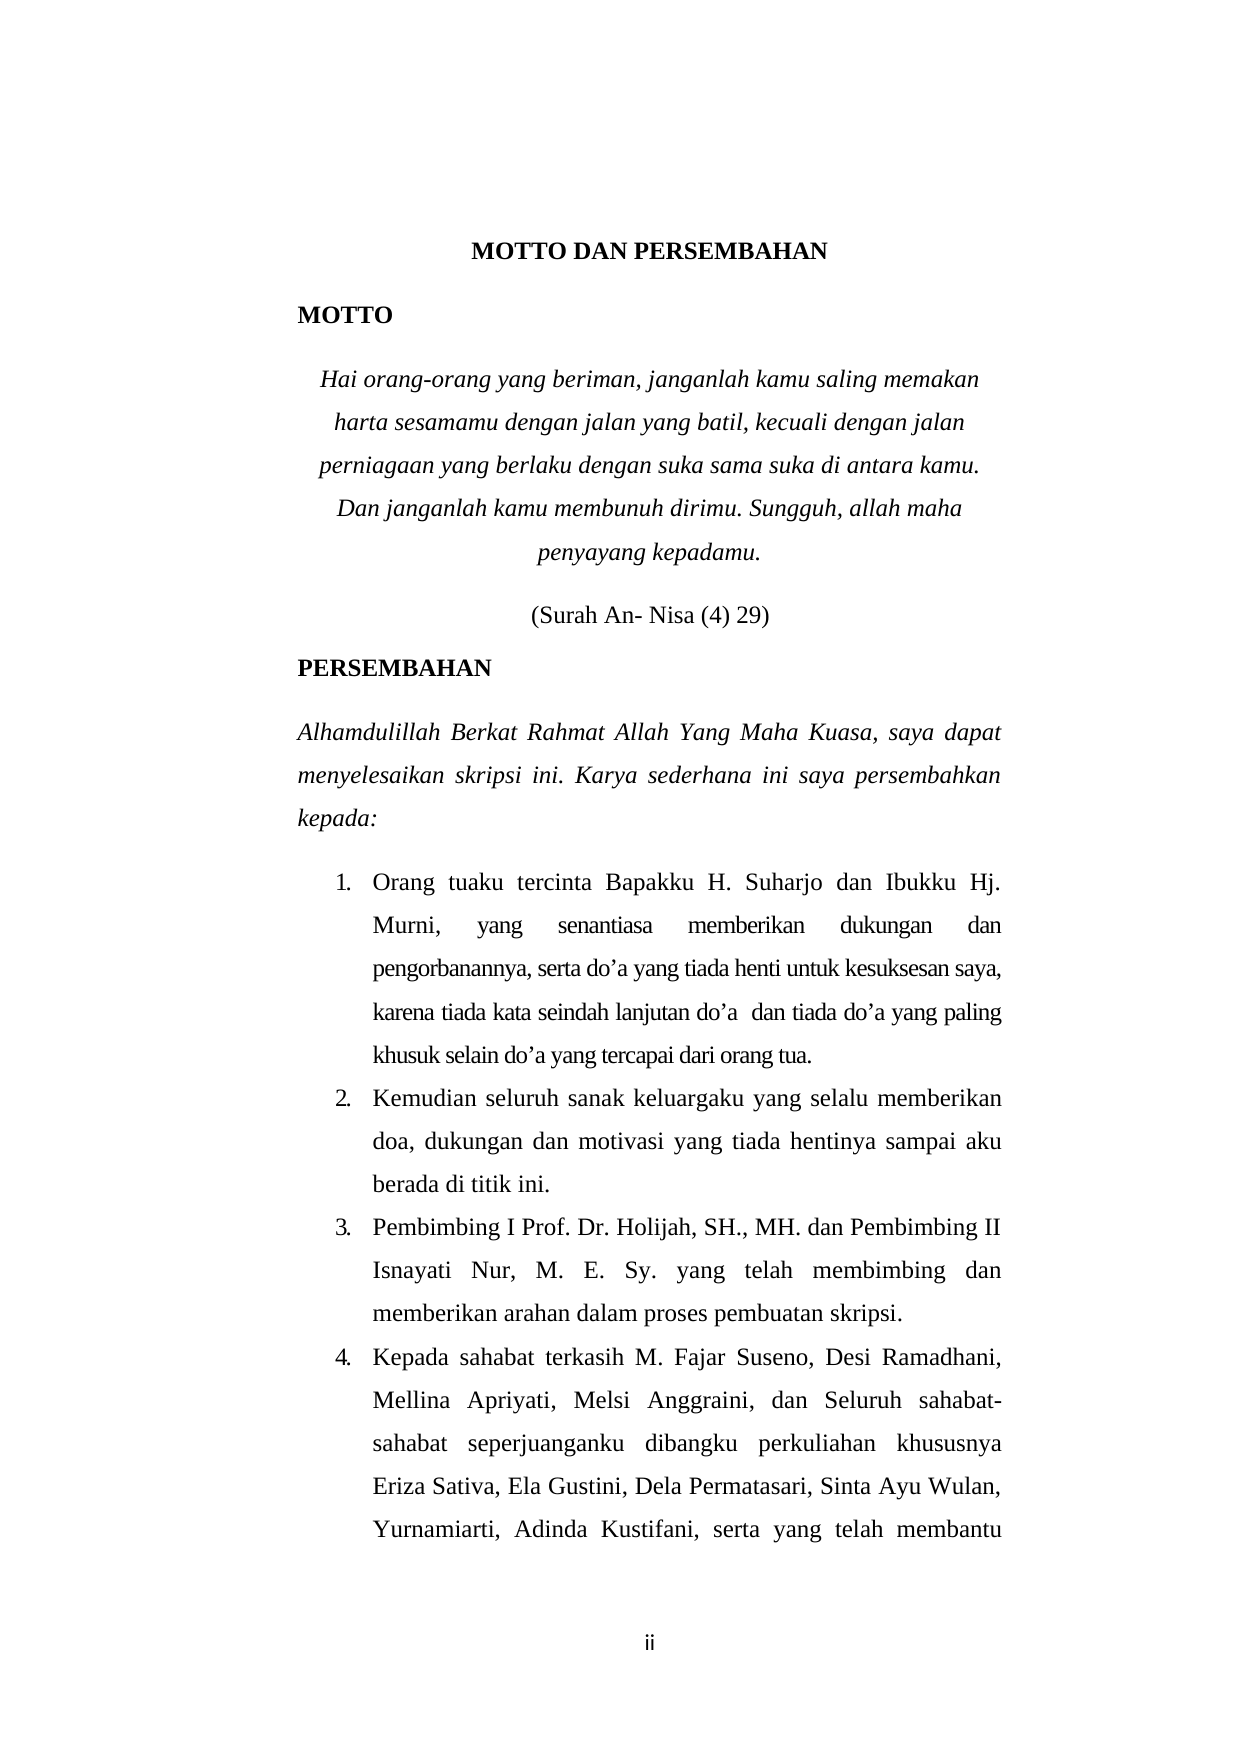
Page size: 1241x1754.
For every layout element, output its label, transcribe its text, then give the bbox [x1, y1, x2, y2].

text (Surah An- Nisa (4) 29) [281, 601, 1019, 629]
list Kemudian seluruh sanak keluargaku yang selalu memberikan doa, dukungan dan motivasi yang tiada hentinya sampai aku berada di titik ini. [335, 1083, 1002, 1198]
list Orang tuaku tercinta Bapakku H. Suharjo dan Ibukku Hj. Murni, yang senantiasa memberikan dukungan dan pengorbanannya, serta do’a yang tiada henti untuk kesuksesan saya, karena tiada kata seindah lanjutan do’a dan tiada do’a yang paling khusuk selain do’a yang tercapai dari orang tua. [335, 867, 1002, 1068]
text PERSEMBAHAN [297, 653, 1063, 682]
list Pembimbing I Prof. Dr. Holijah, SH., MH. dan Pembimbing II Isnayati Nur, M. E. Sy. yang telah membimbing dan memberikan arahan dalam proses pembuatan skripsi. [335, 1212, 1002, 1327]
subtitle MOTTO DAN PERSEMBAHAN [236, 236, 1063, 265]
text Hai orang-orang yang beriman, janganlah kamu saling memakan harta sesamamu dengan jalan yang batil, kecuali dengan jalan perniagaan yang berlaku dengan suka sama suka di antara kamu. Dan janganlah kamu membunuh dirimu. Sungguh, allah maha penyayang kepadamu. [299, 364, 999, 565]
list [335, 1342, 1002, 1543]
text Alhamdulillah Berkat Rahmat Allah Yang Maha Kuasa, saya dapat menyelesaikan skripsi ini. Karya sederhana ini saya persembahkan kepada: [297, 717, 1002, 832]
text MOTTO [297, 300, 1063, 329]
